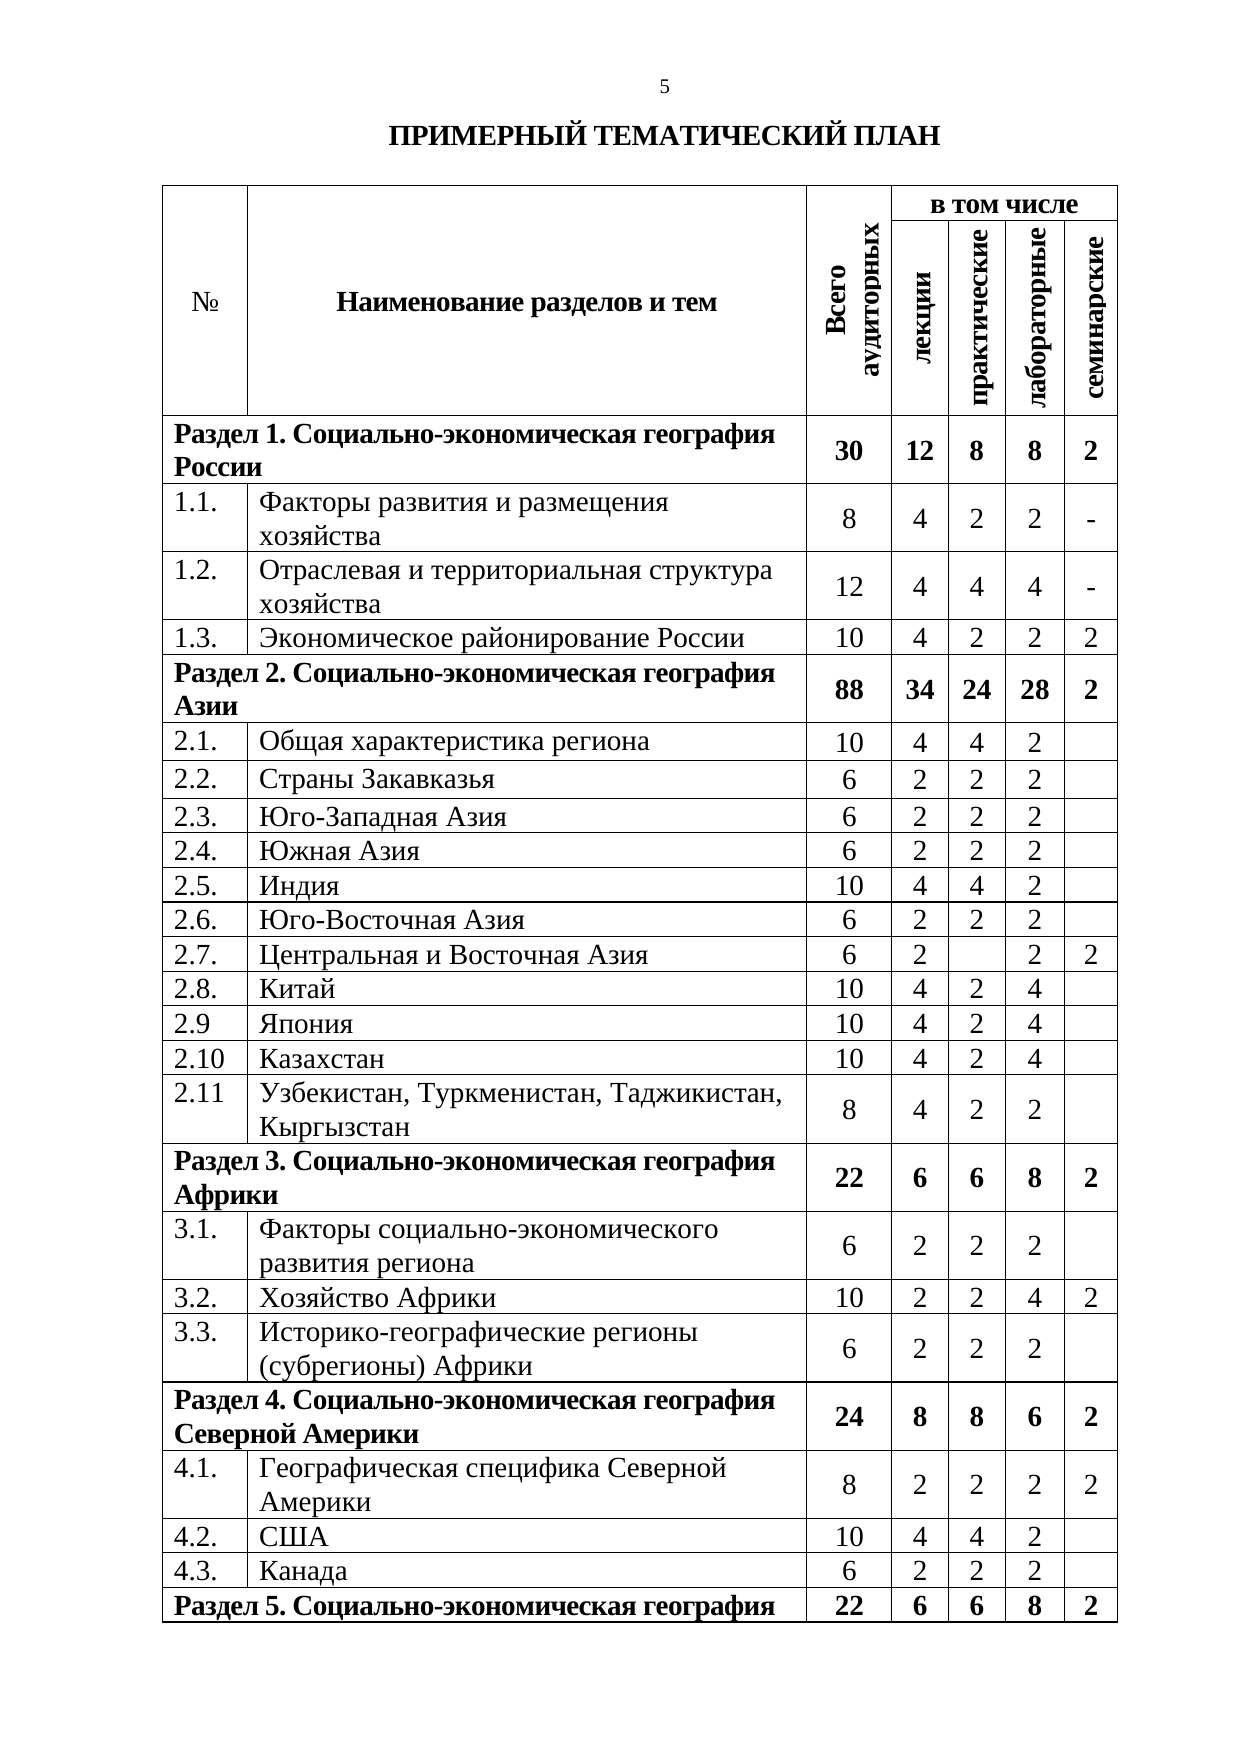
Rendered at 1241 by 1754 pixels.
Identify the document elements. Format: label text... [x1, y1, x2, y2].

table_cell лекции [892, 221, 948, 415]
table_cell [949, 937, 1005, 971]
table_cell [1065, 1212, 1117, 1279]
table_cell 2 [892, 799, 948, 832]
table_cell 2 [1006, 1451, 1064, 1518]
table_cell 6 [807, 1212, 891, 1279]
table_cell 34 [892, 655, 948, 722]
table_cell 6 [892, 1588, 948, 1621]
table_cell 2.10 [163, 1041, 247, 1074]
table_cell 10 [807, 868, 891, 901]
table_cell 2.5. [163, 868, 247, 901]
table_cell Отраслевая и территориальная структура хозяйства [248, 552, 806, 619]
table_cell 2 [949, 833, 1005, 867]
table_cell США [248, 1519, 806, 1552]
table_cell 2 [1006, 723, 1064, 760]
table_cell 2 [949, 903, 1005, 936]
table_cell 12 [892, 416, 948, 483]
table_cell 6 [807, 833, 891, 867]
table_cell Китай [248, 972, 806, 1005]
table_cell [1065, 761, 1117, 798]
table_cell 2.2. [163, 761, 247, 798]
table_cell 2 [892, 1451, 948, 1518]
table_cell 2 [949, 1451, 1005, 1518]
table_header № [163, 186, 247, 415]
table_cell 4 [892, 868, 948, 901]
table_cell 1.2. [163, 552, 247, 619]
table_cell 10 [807, 1041, 891, 1074]
table_cell 4 [949, 723, 1005, 760]
table_cell 2 [892, 833, 948, 867]
table_cell 6 [807, 1314, 891, 1381]
table_cell Географическая специфика Северной Америки [248, 1451, 806, 1518]
table_cell 4 [892, 972, 948, 1005]
table_cell 2 [1065, 937, 1117, 971]
table_cell 8 [949, 416, 1005, 483]
table_cell Узбекистан, Туркменистан, Таджикистан, Кыргызстан [248, 1075, 806, 1142]
table_cell 8 [892, 1383, 948, 1449]
table_cell 6 [807, 799, 891, 832]
table_cell 24 [949, 655, 1005, 722]
table_cell [1065, 903, 1117, 936]
table_cell семинарские [1065, 221, 1117, 415]
table_cell 2 [949, 1006, 1005, 1040]
table_cell 24 [807, 1383, 891, 1449]
table_cell 2 [949, 620, 1005, 654]
table_cell 2 [892, 1314, 948, 1381]
table_cell 2 [892, 761, 948, 798]
table_cell 1.3. [163, 620, 247, 654]
table_cell - [1065, 484, 1117, 551]
table_cell 2 [892, 1553, 948, 1587]
table_cell 2 [1006, 1075, 1064, 1142]
table_cell Раздел 4. Социально-экономическая география Северной Америки [163, 1383, 806, 1449]
table_header Наименование разделов и тем [248, 186, 806, 415]
table_cell 2 [949, 1041, 1005, 1074]
table_cell 4 [1006, 1280, 1064, 1313]
table_cell [1065, 1553, 1117, 1587]
table_cell 28 [1006, 655, 1064, 722]
table_cell Экономическое районирование России [248, 620, 806, 654]
table_cell 2.3. [163, 799, 247, 832]
table_cell 2.11 [163, 1075, 247, 1142]
table_cell 2 [1006, 833, 1064, 867]
table_cell 2 [949, 972, 1005, 1005]
table_cell [1065, 1314, 1117, 1381]
table_cell Страны Закавказья [248, 761, 806, 798]
table_cell 10 [807, 972, 891, 1005]
table_cell 22 [807, 1144, 891, 1211]
table_cell 4 [892, 620, 948, 654]
table_cell Общая характеристика региона [248, 723, 806, 760]
table_cell 6 [807, 761, 891, 798]
table_cell 8 [949, 1383, 1005, 1449]
table_cell [1065, 799, 1117, 832]
table_cell 2 [949, 1212, 1005, 1279]
table_cell Факторы развития и размещения хозяйства [248, 484, 806, 551]
table_cell 10 [807, 1280, 891, 1313]
table_cell 2 [949, 484, 1005, 551]
table_cell 2.9 [163, 1006, 247, 1040]
table_cell 2 [1006, 761, 1064, 798]
table_cell 2.7. [163, 937, 247, 971]
table_cell 2 [1065, 416, 1117, 483]
table_cell Казахстан [248, 1041, 806, 1074]
table_cell 2 [949, 1553, 1005, 1587]
table_cell 2 [949, 799, 1005, 832]
table_cell 10 [807, 620, 891, 654]
table_cell [1065, 1041, 1117, 1074]
table_cell 2 [892, 937, 948, 971]
table_cell Историко-географические регионы (субрегионы) Африки [248, 1314, 806, 1381]
table_cell 4 [1006, 1006, 1064, 1040]
table_cell 3.3. [163, 1314, 247, 1381]
table_cell Факторы социально-экономического развития региона [248, 1212, 806, 1279]
table_cell 4 [892, 1519, 948, 1552]
table_cell 2 [1065, 1588, 1117, 1621]
table_cell [1065, 1006, 1117, 1040]
table_cell [1065, 1519, 1117, 1552]
table_cell 4 [892, 1041, 948, 1074]
table_cell 8 [1006, 1588, 1064, 1621]
table_cell [1065, 723, 1117, 760]
table_header в том числе [892, 186, 1117, 220]
table_cell 12 [807, 552, 891, 619]
table_cell 2 [1006, 799, 1064, 832]
table_cell лабораторные [1006, 221, 1064, 415]
table_cell [1065, 972, 1117, 1005]
table_cell 30 [807, 416, 891, 483]
table_cell 2 [1065, 620, 1117, 654]
table_header Всего аудиторных часов [807, 186, 891, 415]
table_cell 2 [1006, 1212, 1064, 1279]
table_cell 3.2. [163, 1280, 247, 1313]
table_cell 2 [1065, 1383, 1117, 1449]
table_cell Раздел 2. Социально-экономическая география Азии [163, 655, 806, 722]
table_cell 2 [892, 1212, 948, 1279]
table_cell 4.1. [163, 1451, 247, 1518]
table_cell 4 [892, 484, 948, 551]
table_cell Япония [248, 1006, 806, 1040]
table_cell 6 [949, 1144, 1005, 1211]
table_cell 2 [949, 761, 1005, 798]
table_cell 2 [1006, 620, 1064, 654]
table_cell 4 [1006, 552, 1064, 619]
table_cell 8 [1006, 1144, 1064, 1211]
table_cell 4.2. [163, 1519, 247, 1552]
table_cell 2 [1006, 1553, 1064, 1587]
table_cell 2 [1006, 484, 1064, 551]
table_cell [1065, 833, 1117, 867]
table_cell Раздел 3. Социально-экономическая география Африки [163, 1144, 806, 1211]
table_cell 2 [949, 1075, 1005, 1142]
table_cell Канада [248, 1553, 806, 1587]
table_cell Хозяйство Африки [248, 1280, 806, 1313]
table_cell 2.4. [163, 833, 247, 867]
table_cell [1065, 868, 1117, 901]
table_cell Юго-Западная Азия [248, 799, 806, 832]
table_cell 2.6. [163, 903, 247, 936]
table_cell 22 [807, 1588, 891, 1621]
table_cell 88 [807, 655, 891, 722]
table_cell Центральная и Восточная Азия [248, 937, 806, 971]
table_cell 2 [1065, 1144, 1117, 1211]
table_cell 2 [892, 1280, 948, 1313]
table_cell 10 [807, 1006, 891, 1040]
table_cell - [1065, 552, 1117, 619]
table_cell 2 [1065, 1280, 1117, 1313]
table_cell 4.3. [163, 1553, 247, 1587]
table_cell 4 [892, 1075, 948, 1142]
table_cell 4 [949, 552, 1005, 619]
table_cell 2.1. [163, 723, 247, 760]
table_cell Южная Азия [248, 833, 806, 867]
table_cell 4 [949, 868, 1005, 901]
table_cell 2 [1006, 937, 1064, 971]
table_cell 8 [807, 1075, 891, 1142]
table_cell 3.1. [163, 1212, 247, 1279]
table_cell практические [949, 221, 1005, 415]
table_cell 8 [807, 1451, 891, 1518]
table_cell 10 [807, 1519, 891, 1552]
table_cell 2 [1065, 1451, 1117, 1518]
table_cell 4 [1006, 972, 1064, 1005]
table_cell 8 [1006, 416, 1064, 483]
table_cell Индия [248, 868, 806, 901]
table_cell 2 [1006, 868, 1064, 901]
table_cell 2 [892, 903, 948, 936]
table_cell 6 [807, 1553, 891, 1587]
table_cell 4 [1006, 1041, 1064, 1074]
table_cell 4 [949, 1519, 1005, 1552]
table_cell 2 [1006, 1314, 1064, 1381]
table_cell 2 [949, 1314, 1005, 1381]
table_cell 6 [807, 937, 891, 971]
table_cell 4 [892, 552, 948, 619]
table_cell 10 [807, 723, 891, 760]
table_cell 8 [807, 484, 891, 551]
table_cell 2.8. [163, 972, 247, 1005]
table_cell 4 [892, 723, 948, 760]
table_cell [1065, 1075, 1117, 1142]
table_cell 2 [1006, 1519, 1064, 1552]
table_cell Раздел 1. Социально-экономическая география России [163, 416, 806, 483]
table_cell 6 [949, 1588, 1005, 1621]
table_cell 6 [1006, 1383, 1064, 1449]
table_cell 2 [949, 1280, 1005, 1313]
table_cell 6 [892, 1144, 948, 1211]
table_cell 6 [807, 903, 891, 936]
table_cell 2 [1065, 655, 1117, 722]
table_cell 2 [1006, 903, 1064, 936]
text ПРИМЕРНЫЙ ТЕМАТИЧЕСКИЙ ПЛАН [177, 118, 1152, 152]
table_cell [163, 1588, 806, 1621]
table_cell Юго-Восточная Азия [248, 903, 806, 936]
table_cell 4 [892, 1006, 948, 1040]
table_cell 1.1. [163, 484, 247, 551]
